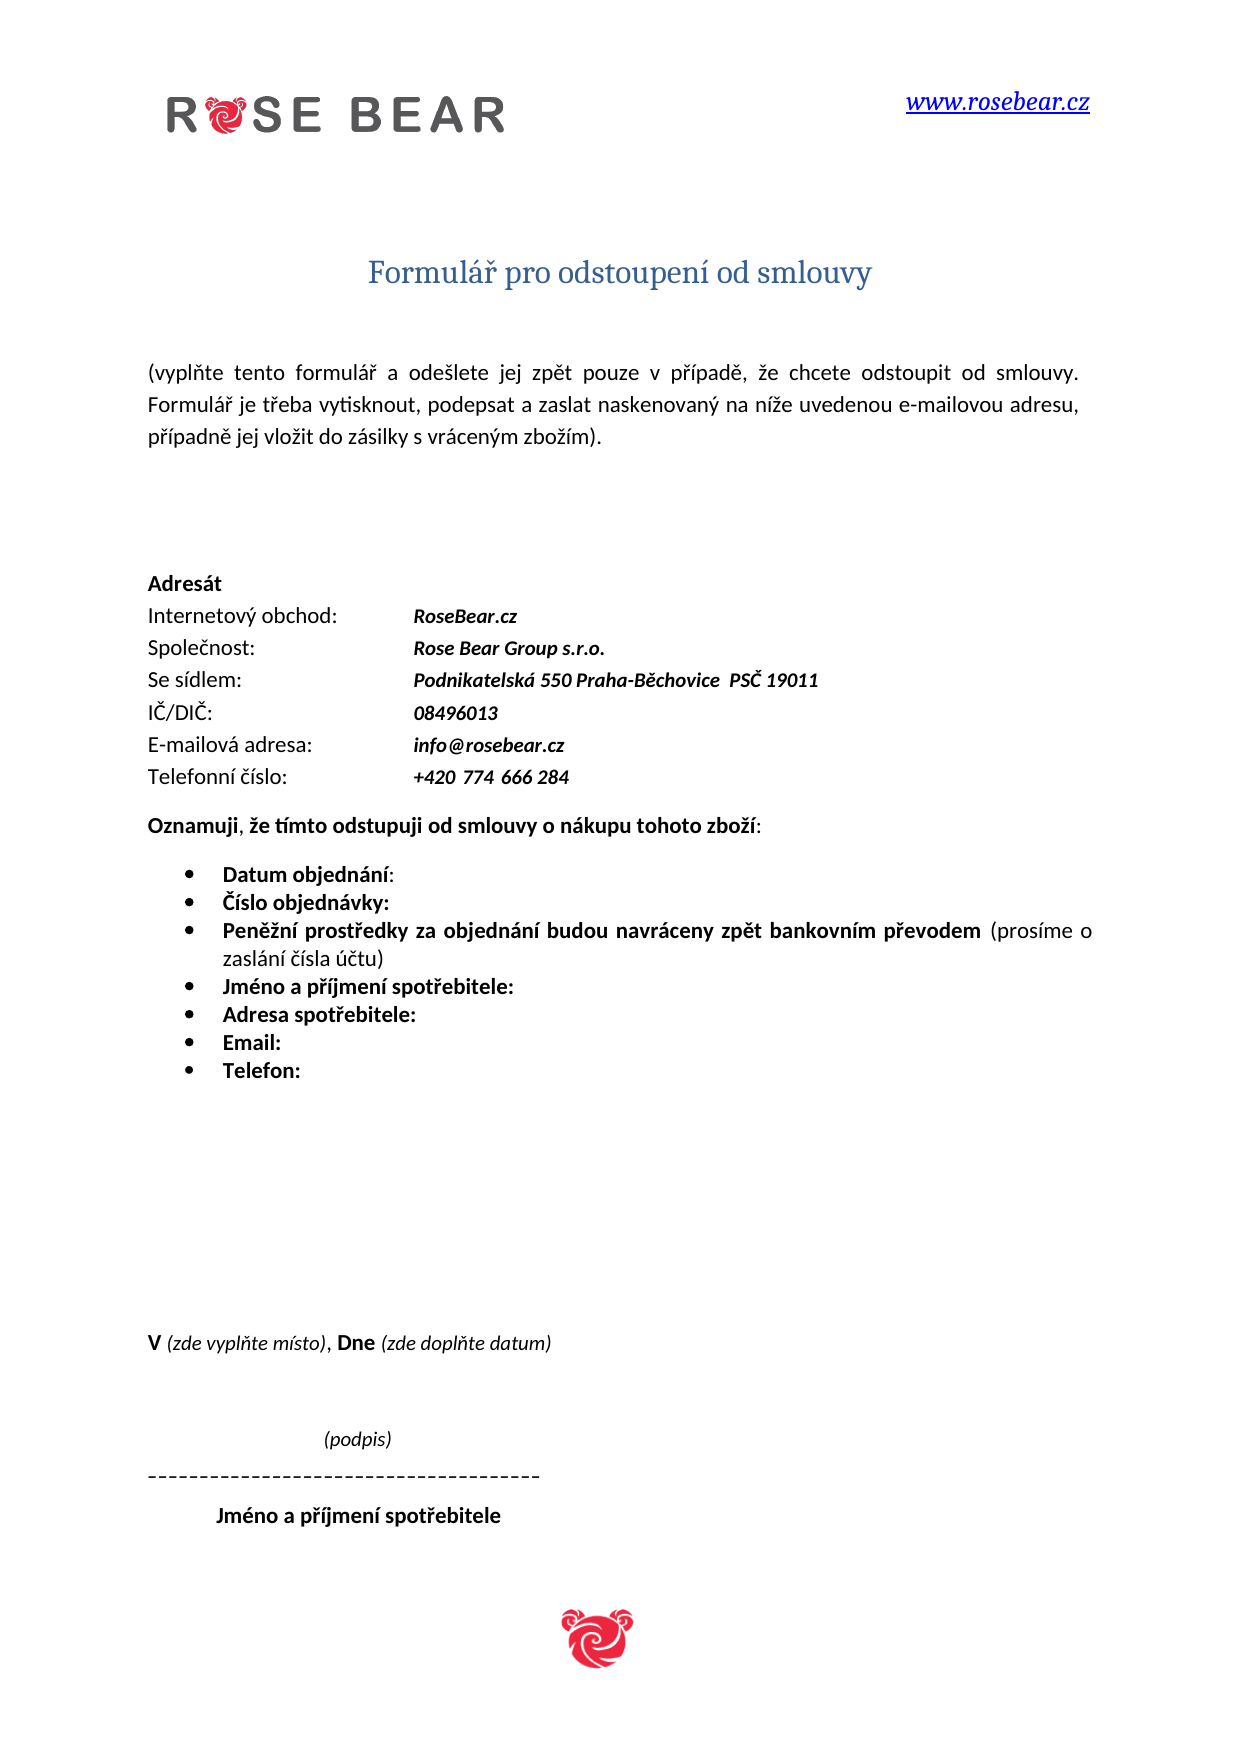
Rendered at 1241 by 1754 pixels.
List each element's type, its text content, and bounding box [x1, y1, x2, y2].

text V (zde vyplňte místo), Dne (zde doplňte datum) [148, 1328, 1081, 1356]
list Číslo objednávky: [185, 888, 1093, 916]
text (vyplňte tento formulář a odešlete jej zpět pouze v případě, že chcete odstoupit od smlouvy. Formulář je třeba vytisknout, podepsat a zaslat naskenovaný na níže uvedenou e-mailovou adresu, případně jej vložit do zásilky s vráceným zbožím). [148, 358, 1081, 450]
subtitle Formulář pro odstoupení od smlouvy [148, 253, 1093, 336]
text IČ/DIČ: 08496013 [148, 698, 1081, 726]
list Email: [185, 1028, 1093, 1056]
text (podpis) ______________________________________ [148, 1426, 1081, 1481]
text Společnost: Rose Bear Group s.r.o. [148, 633, 1081, 661]
list Datum objednání: [185, 860, 1093, 888]
text Adresát [148, 569, 1081, 597]
list Jméno a příjmení spotřebitele: [185, 972, 1093, 1000]
picture [561, 1609, 634, 1669]
text E-mailová adresa: info@rosebear.cz [148, 730, 1081, 758]
list Telefon: [185, 1056, 1093, 1084]
list Peněžní prostředky za objednání budou navráceny zpět bankovním převodem (prosíme o zaslání čísla účtu) [185, 916, 1093, 972]
text Telefonní číslo: +420 774 666 284 [148, 762, 1081, 790]
text Internetový obchod: RoseBear.cz [148, 601, 1081, 629]
text Jméno a příjmení spotřebitele [148, 1501, 1081, 1529]
text Oznamuji, že tímto odstupuji od smlouvy o nákupu tohoto zboží: [148, 811, 1081, 839]
picture [146, 13, 530, 206]
list Adresa spotřebitele: [185, 1000, 1093, 1028]
text Se sídlem: Podnikatelská 550 Praha-Běchovice PSČ 19011 [148, 666, 1081, 693]
